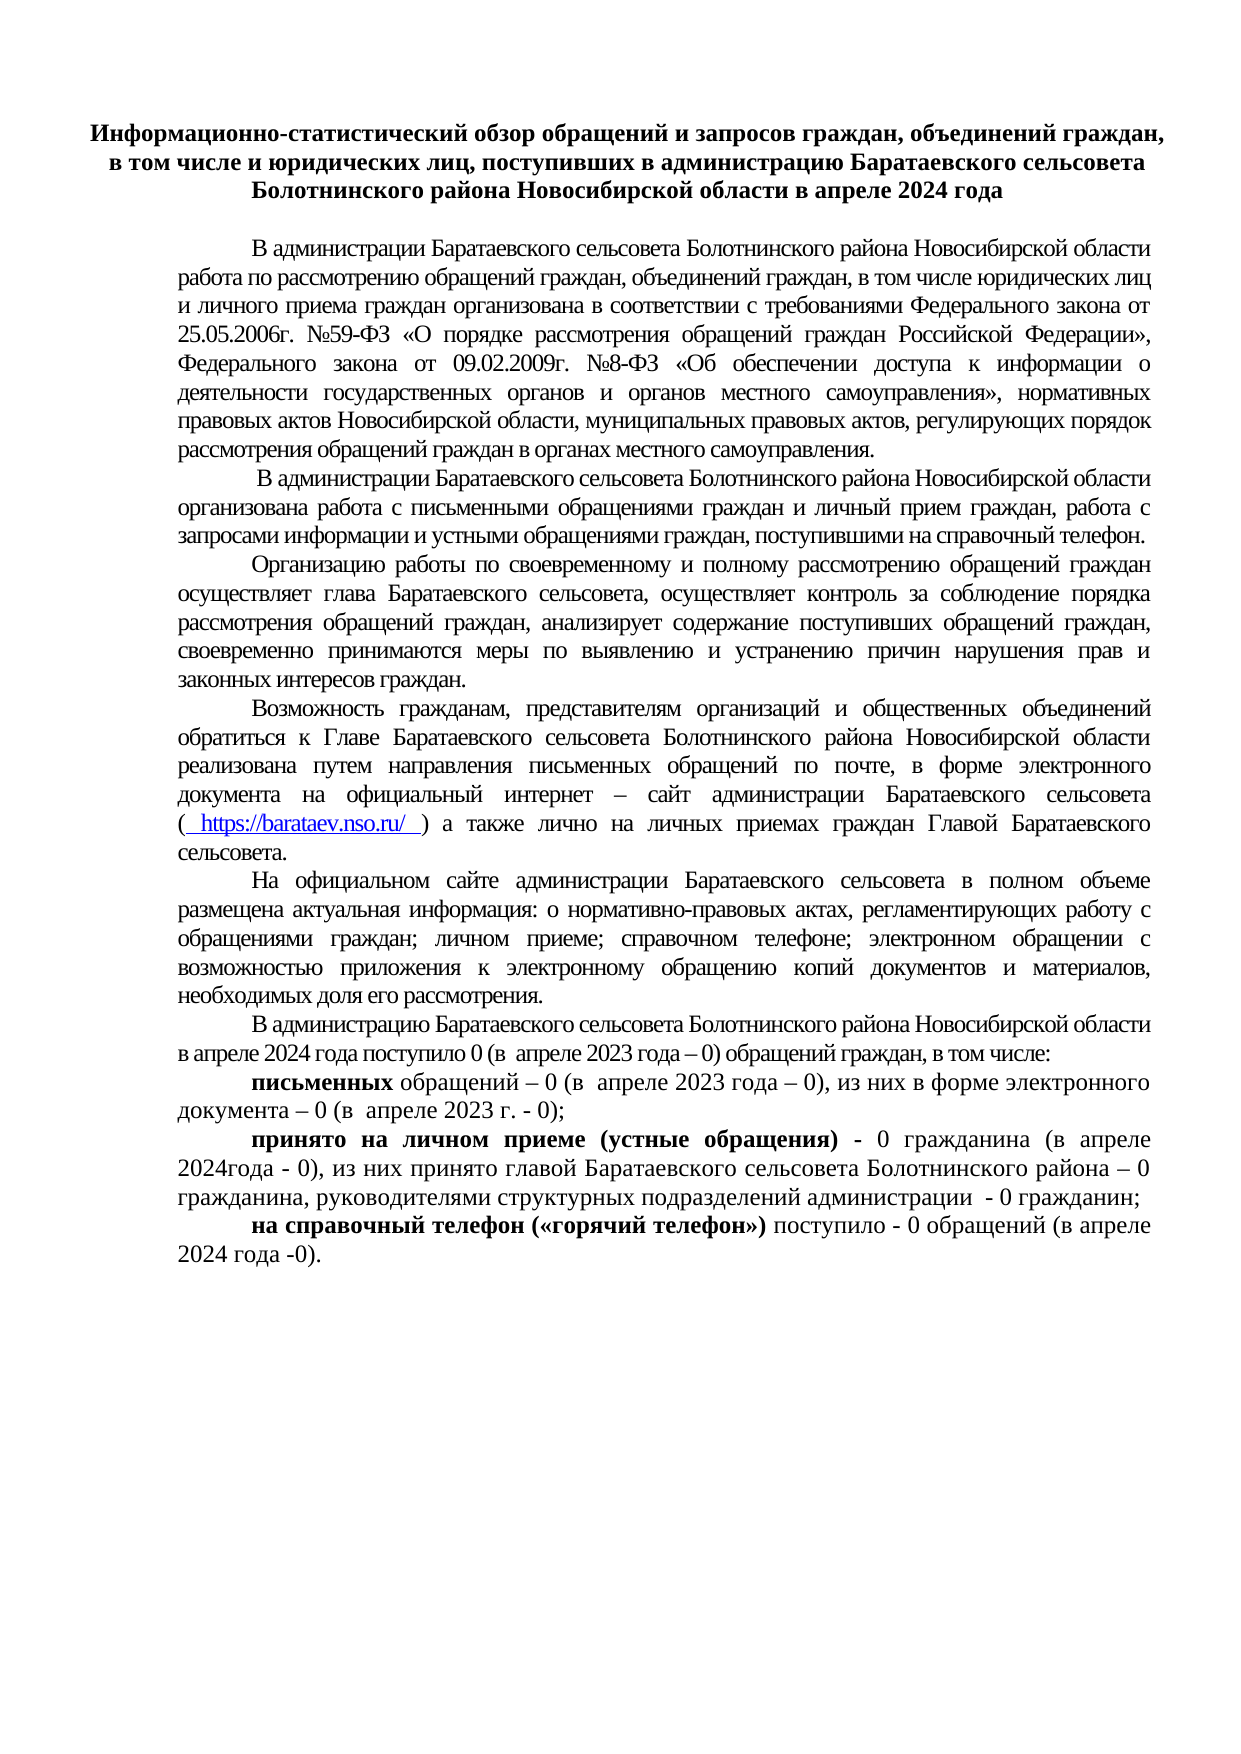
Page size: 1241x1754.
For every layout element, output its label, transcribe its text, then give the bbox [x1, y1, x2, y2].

text принято на личном приеме (устные обращения) - 0 гражданина (в апреле 2024года - 0), из них принято главой Баратаевского сельсовета Болотнинского района – 0 гражданина, руководителями структурных подразделений администрации - 0 гражданин; [177, 1124, 1152, 1211]
list Организацию работы по своевременному и полному рассмотрению обращений граждан осуществляет глава Баратаевского сельсовета, осуществляет контроль за соблюдение порядка рассмотрения обращений граждан, анализирует содержание поступивших обращений граждан, своевременно принимаются меры по выявлению и устранению причин нарушения прав и законных интересов граждан. [177, 549, 1152, 693]
list В администрации Баратаевского сельсовета Болотнинского района Новосибирской области работа по рассмотрению обращений граждан, объединений граждан, в том числе юридических лиц и личного приема граждан организована в соответствии с требованиями Федерального закона от 25.05.2006г. №59-ФЗ «О порядке рассмотрения обращений граждан Российской Федерации», Федерального закона от 09.02.2009г. №8-ФЗ «Об обеспечении доступа к информации о деятельности государственных органов и органов местного самоуправления», нормативных правовых актов Новосибирской области, муниципальных правовых актов, регулирующих порядок рассмотрения обращений граждан в органах местного самоуправления. [177, 233, 1152, 463]
list Возможность гражданам, представителям организаций и общественных объединений обратиться к Главе Баратаевского сельсовета Болотнинского района Новосибирской области реализована путем направления письменных обращений по почте, в форме электронного документа на официальный интернет – сайт администрации Баратаевского сельсовета ( https://barataev.nso.ru/ ) а также лично на личных приемах граждан Главой Баратаевского сельсовета. [177, 693, 1152, 866]
text Информационно-статистический обзор обращений и запросов граждан, объединений граждан, в том числе и юридических лиц, поступивших в администрацию Баратаевского сельсовета Болотнинского района Новосибирской области в апреле 2024 года [65, 118, 1190, 204]
text на справочный телефон («горячий телефон») поступило - 0 обращений (в апреле 2024 года -0). [177, 1211, 1152, 1268]
list В администрацию Баратаевского сельсовета Болотнинского района Новосибирской области в апреле 2024 года поступило 0 (в апреле 2023 года – 0) обращений граждан, в том числе: [177, 1009, 1152, 1067]
text письменных обращений – 0 (в апреле 2023 года – 0), из них в форме электронного документа – 0 (в апреле 2023 г. - 0); [177, 1067, 1152, 1124]
list На официальном сайте администрации Баратаевского сельсовета в полном объеме размещена актуальная информация: о нормативно-правовых актах, регламентирующих работу с обращениями граждан; личном приеме; справочном телефоне; электронном обращении с возможностью приложения к электронному обращению копий документов и материалов, необходимых доля его рассмотрения. [177, 866, 1152, 1009]
list В администрации Баратаевского сельсовета Болотнинского района Новосибирской области организована работа с письменными обращениями граждан и личный прием граждан, работа с запросами информации и устными обращениями граждан, поступившими на справочный телефон. [177, 463, 1152, 549]
